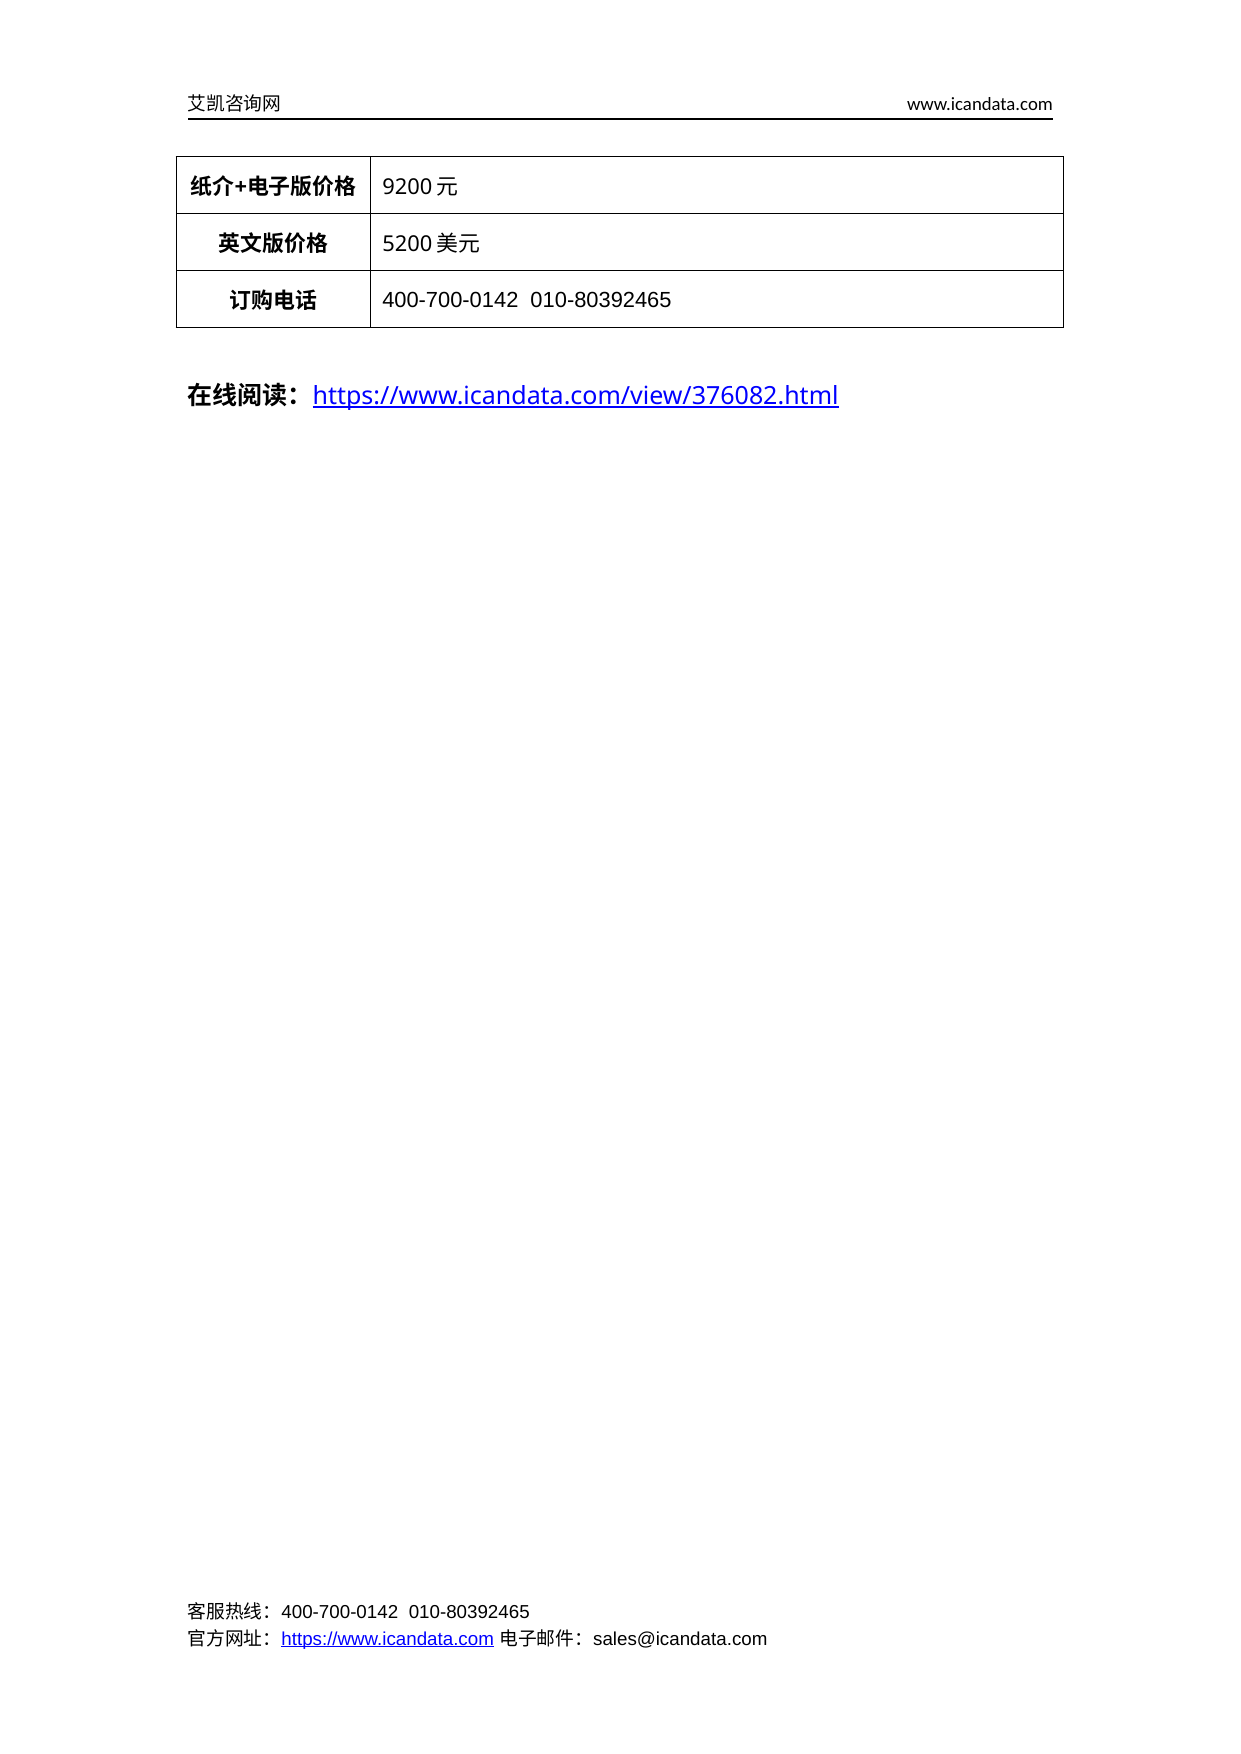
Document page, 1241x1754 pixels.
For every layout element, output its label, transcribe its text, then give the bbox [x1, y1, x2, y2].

table_cell 5200美元 [371, 214, 1063, 270]
table_cell 订购电话 [177, 271, 370, 327]
table_cell 英文版价格 [177, 214, 370, 270]
table_cell 纸介+电子版价格 [177, 157, 370, 213]
text 在线阅读：https://www.icandata.com/view/376082.html [187, 361, 1053, 426]
table_cell 9200元 [371, 157, 1063, 213]
table_cell 400-700-0142 010-80392465 [371, 271, 1063, 327]
